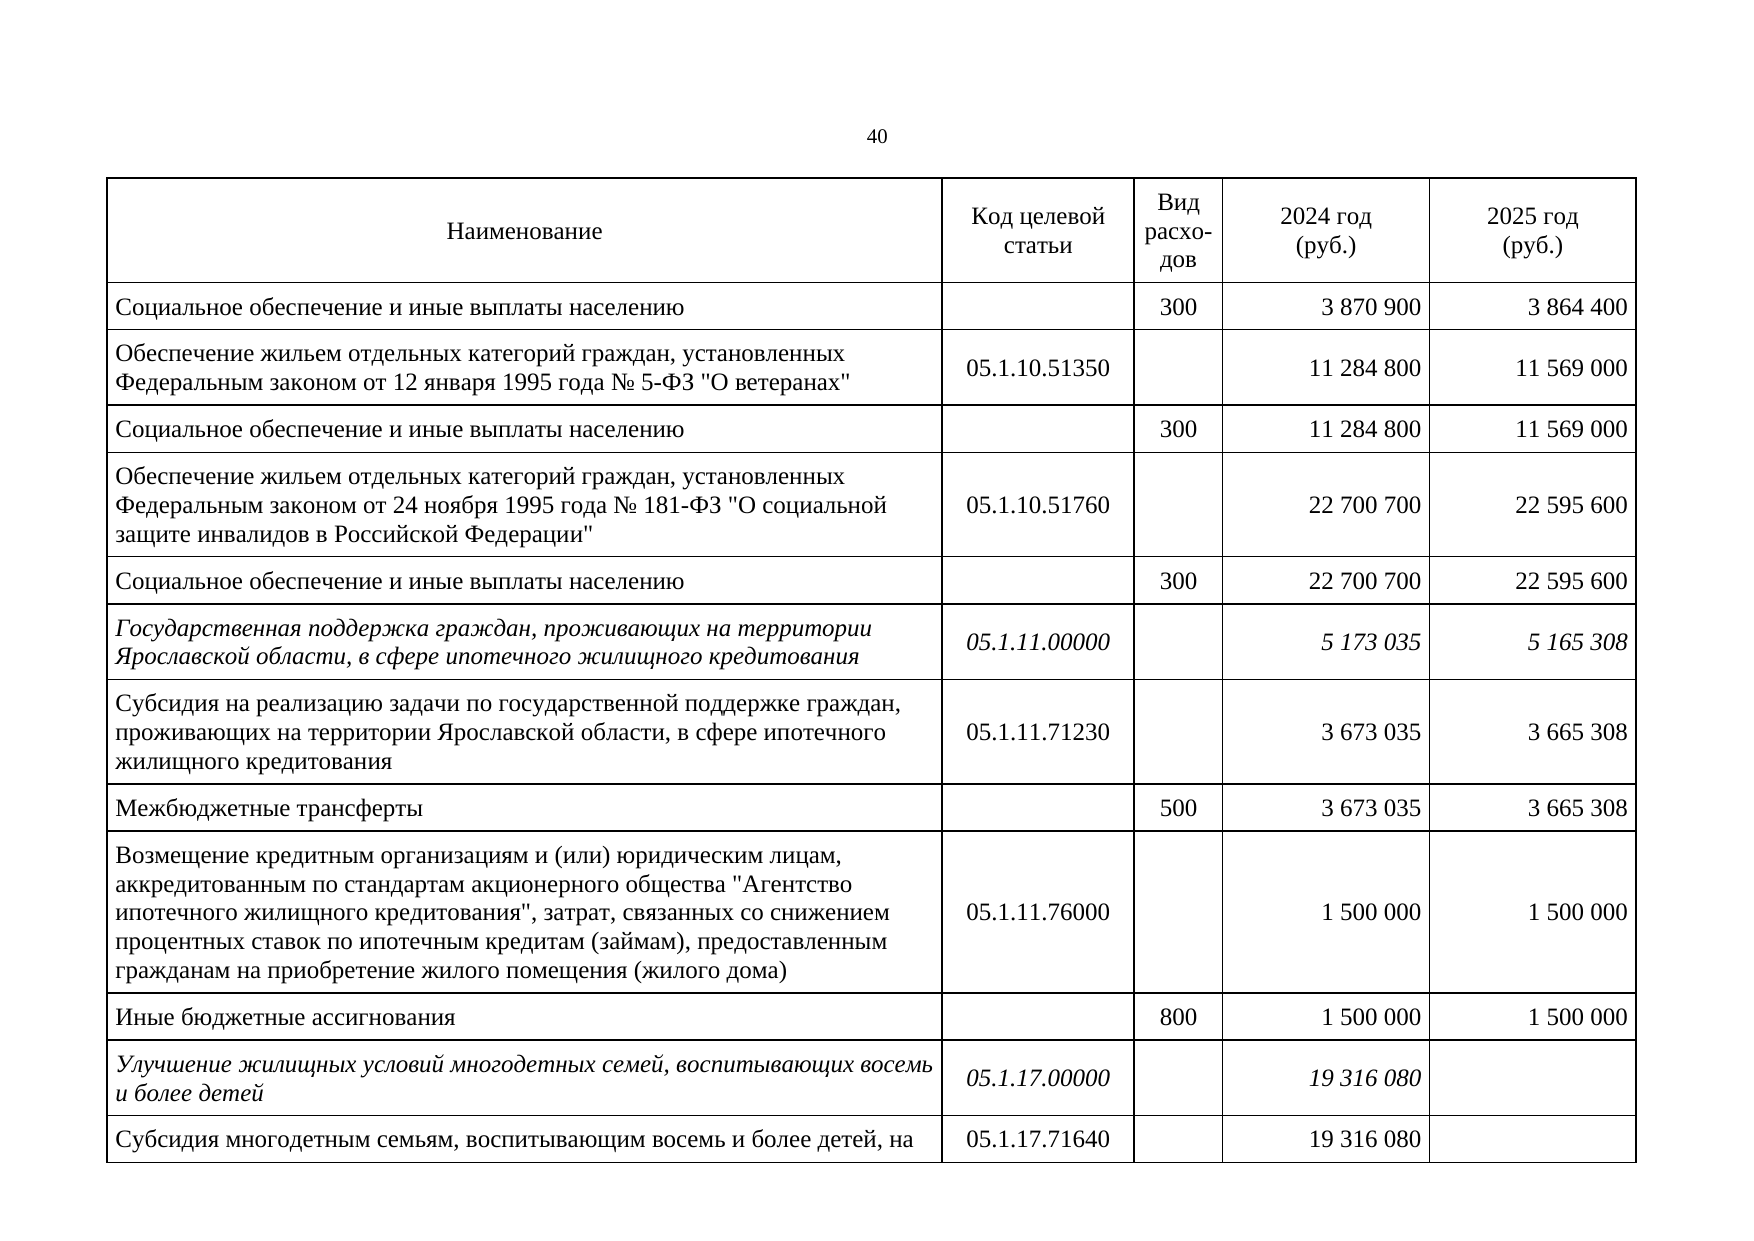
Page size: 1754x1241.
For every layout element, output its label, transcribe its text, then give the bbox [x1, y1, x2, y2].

table_cell Социальное обеспечение и иные выплаты населению [108, 283, 941, 329]
table_header Наименование [108, 179, 941, 282]
table_cell 19 316 080 [1223, 1116, 1429, 1162]
table_cell Обеспечение жильем отдельных категорий граждан, установленных Федеральным законом от 12 января 1995 года № 5-ФЗ "О ветеранах" [108, 330, 941, 404]
table_cell 19 316 080 [1223, 1041, 1429, 1115]
table_cell 1 500 000 [1223, 994, 1429, 1039]
table_cell 05.1.11.71230 [943, 680, 1133, 783]
table_cell 11 284 800 [1223, 406, 1429, 451]
table_header 2024 год (руб.) [1223, 179, 1429, 282]
table_cell Иные бюджетные ассигнования [108, 994, 941, 1039]
table_cell [943, 557, 1133, 603]
table_cell [1135, 680, 1222, 783]
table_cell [108, 1116, 941, 1162]
table_cell 3 673 035 [1223, 680, 1429, 783]
table_cell [943, 406, 1133, 451]
table_cell 3 864 400 [1430, 283, 1635, 329]
table_cell Социальное обеспечение и иные выплаты населению [108, 557, 941, 603]
table_cell Межбюджетные трансферты [108, 785, 941, 830]
table_cell Улучшение жилищных условий многодетных семей, воспитывающих восемь и более детей [108, 1041, 941, 1115]
table_cell 1 500 000 [1430, 994, 1635, 1039]
table_cell Социальное обеспечение и иные выплаты населению [108, 406, 941, 451]
table_cell 3 665 308 [1430, 785, 1635, 830]
table_cell 300 [1135, 283, 1222, 329]
table_cell 5 173 035 [1223, 605, 1429, 678]
table_cell [1135, 453, 1222, 556]
table_cell 05.1.10.51350 [943, 330, 1133, 404]
table_cell 22 700 700 [1223, 557, 1429, 603]
table_cell [943, 994, 1133, 1039]
table_cell [1135, 1041, 1222, 1115]
table_cell 800 [1135, 994, 1222, 1039]
table_cell 05.1.10.51760 [943, 453, 1133, 556]
table_cell [1430, 1041, 1635, 1115]
table_header Вид расхо-дов [1135, 179, 1222, 282]
table_cell [1135, 605, 1222, 678]
table_cell 300 [1135, 406, 1222, 451]
table_cell Субсидия на реализацию задачи по государственной поддержке граждан, проживающих на территории Ярославской области, в сфере ипотечного жилищного кредитования [108, 680, 941, 783]
table_cell 3 673 035 [1223, 785, 1429, 830]
table_cell 05.1.17.71640 [943, 1116, 1133, 1162]
table_cell Обеспечение жильем отдельных категорий граждан, установленных Федеральным законом от 24 ноября 1995 года № 181-ФЗ "О социальной защите инвалидов в Российской Федерации" [108, 453, 941, 556]
table_cell Возмещение кредитным организациям и (или) юридическим лицам, аккредитованным по стандартам акционерного общества "Агентство ипотечного жилищного кредитования", затрат, связанных со снижением процентных ставок по ипотечным кредитам (займам), предоставленным гражданам на приобретение жилого помещения (жилого дома) [108, 832, 941, 992]
table_cell [943, 283, 1133, 329]
table_cell 22 595 600 [1430, 453, 1635, 556]
table_cell [1135, 832, 1222, 992]
table_cell Государственная поддержка граждан, проживающих на территории Ярославской области, в сфере ипотечного жилищного кредитования [108, 605, 941, 678]
table_cell 3 665 308 [1430, 680, 1635, 783]
table_cell 05.1.11.76000 [943, 832, 1133, 992]
table_cell [1135, 1116, 1222, 1162]
table_cell 05.1.11.00000 [943, 605, 1133, 678]
table_header Код целевой статьи [943, 179, 1133, 282]
table_cell 05.1.17.00000 [943, 1041, 1133, 1115]
table_cell 1 500 000 [1430, 832, 1635, 992]
table_cell [1135, 330, 1222, 404]
table_cell 300 [1135, 557, 1222, 603]
table_cell 11 569 000 [1430, 406, 1635, 451]
table_cell 1 500 000 [1223, 832, 1429, 992]
table_cell 22 595 600 [1430, 557, 1635, 603]
table_cell 22 700 700 [1223, 453, 1429, 556]
table_header 2025 год (руб.) [1430, 179, 1635, 282]
table_cell 500 [1135, 785, 1222, 830]
table_cell 5 165 308 [1430, 605, 1635, 678]
table_cell 11 569 000 [1430, 330, 1635, 404]
table_cell 3 870 900 [1223, 283, 1429, 329]
table_cell 11 284 800 [1223, 330, 1429, 404]
table_cell [1430, 1116, 1635, 1162]
table_cell [943, 785, 1133, 830]
